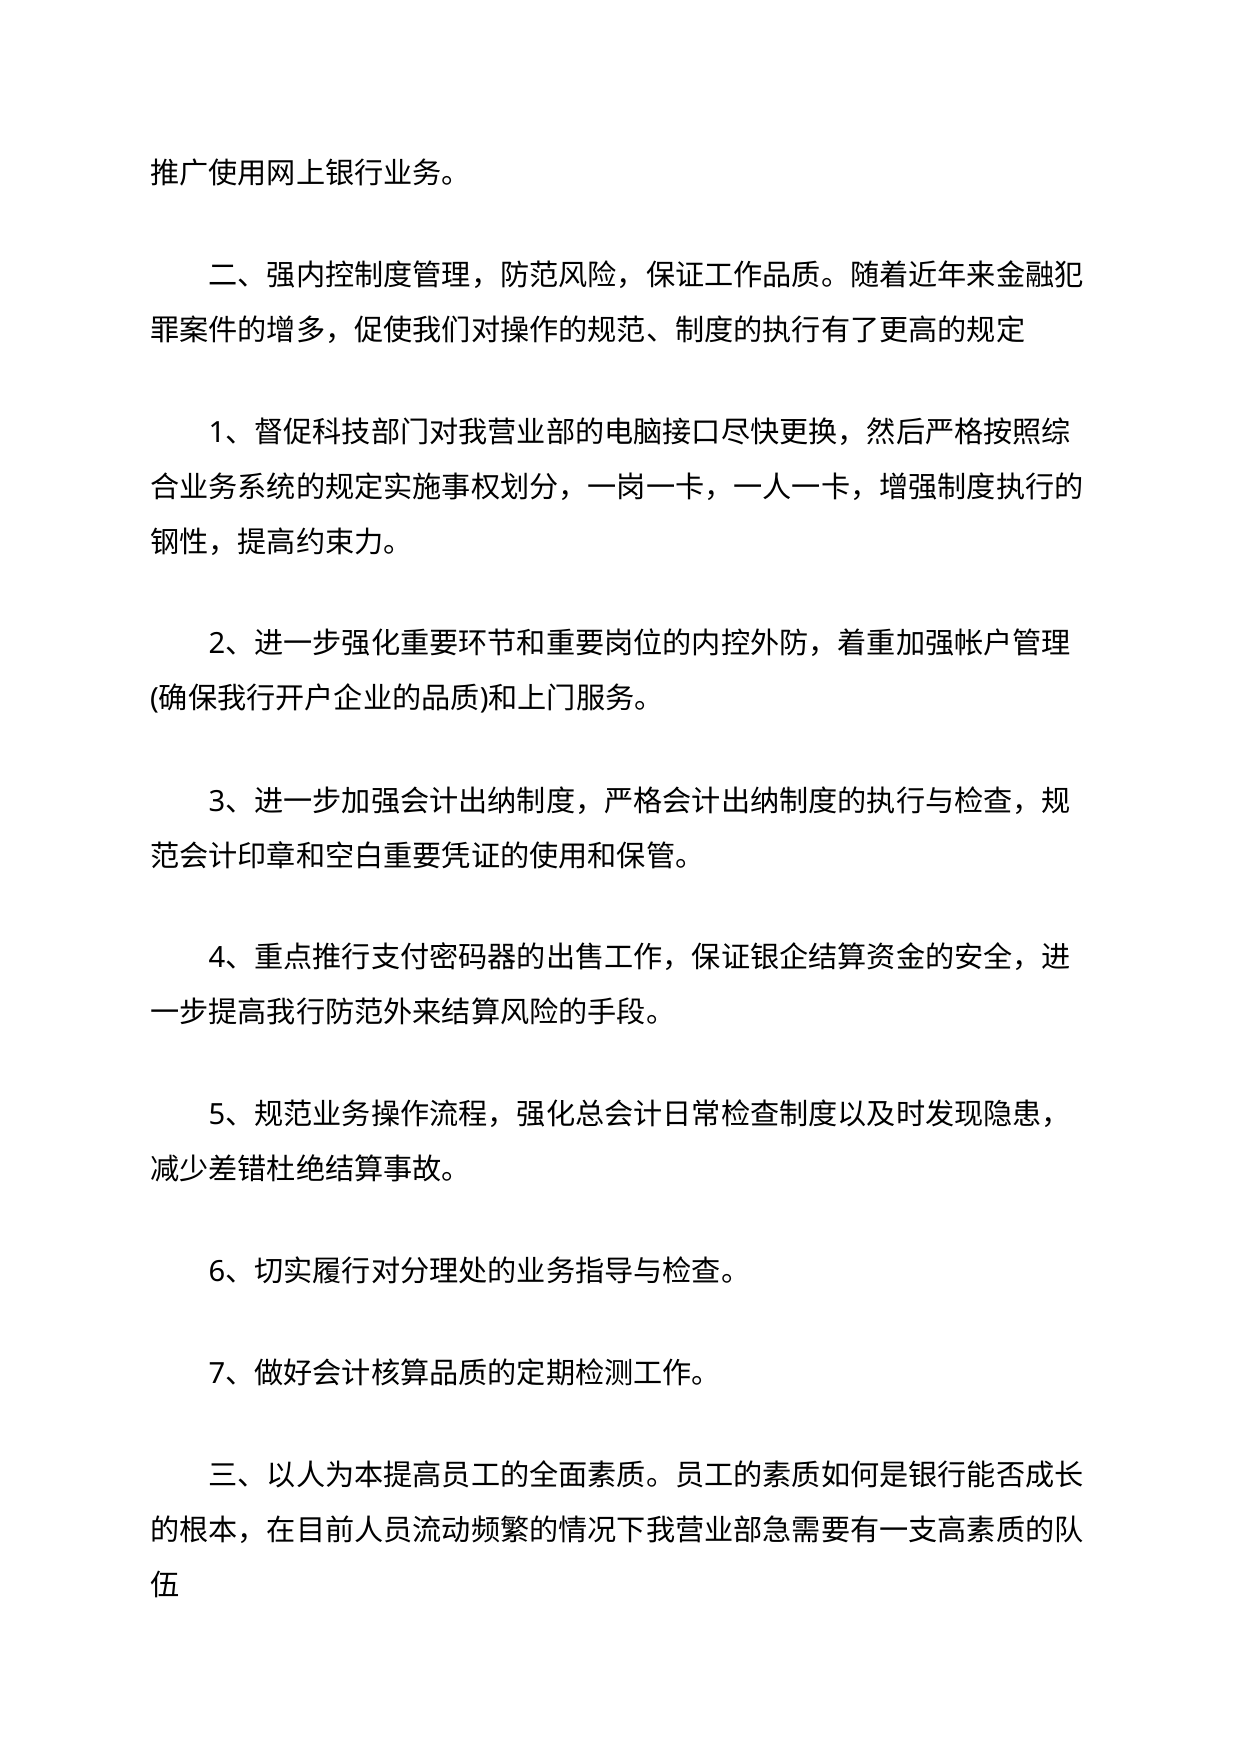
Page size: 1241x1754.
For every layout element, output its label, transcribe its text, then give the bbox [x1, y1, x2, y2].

text 5、规范业务操作流程，强化总会计日常检查制度以及时发现隐患，减少差错杜绝结算事故。 [150, 1091, 1090, 1188]
text 4、重点推行支付密码器的出售工作，保证银企结算资金的安全，进一步提高我行防范外来结算风险的手段。 [150, 934, 1090, 1031]
text 1、督促科技部门对我营业部的电脑接口尽快更换，然后严格按照综合业务系统的规定实施事权划分，一岗一卡，一人一卡，增强制度执行的钢性，提高约束力。 [150, 408, 1090, 561]
text 2、进一步强化重要环节和重要岗位的内控外防，着重加强帐户管理(确保我行开户企业的品质)和上门服务。 [150, 620, 1090, 717]
text 7、做好会计核算品质的定期检测工作。 [150, 1349, 1090, 1392]
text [150, 150, 1090, 192]
text 三、以人为本提高员工的全面素质。员工的素质如何是银行能否成长的根本，在目前人员流动频繁的情况下我营业部急需要有一支高素质的队伍 [150, 1451, 1090, 1603]
text 6、切实履行对分理处的业务指导与检查。 [150, 1247, 1090, 1290]
text 二、强内控制度管理，防范风险，保证工作品质。随着近年来金融犯罪案件的增多，促使我们对操作的规范、制度的执行有了更高的规定 [150, 252, 1090, 349]
text 3、进一步加强会计出纳制度，严格会计出纳制度的执行与检查，规范会计印章和空白重要凭证的使用和保管。 [150, 777, 1090, 874]
